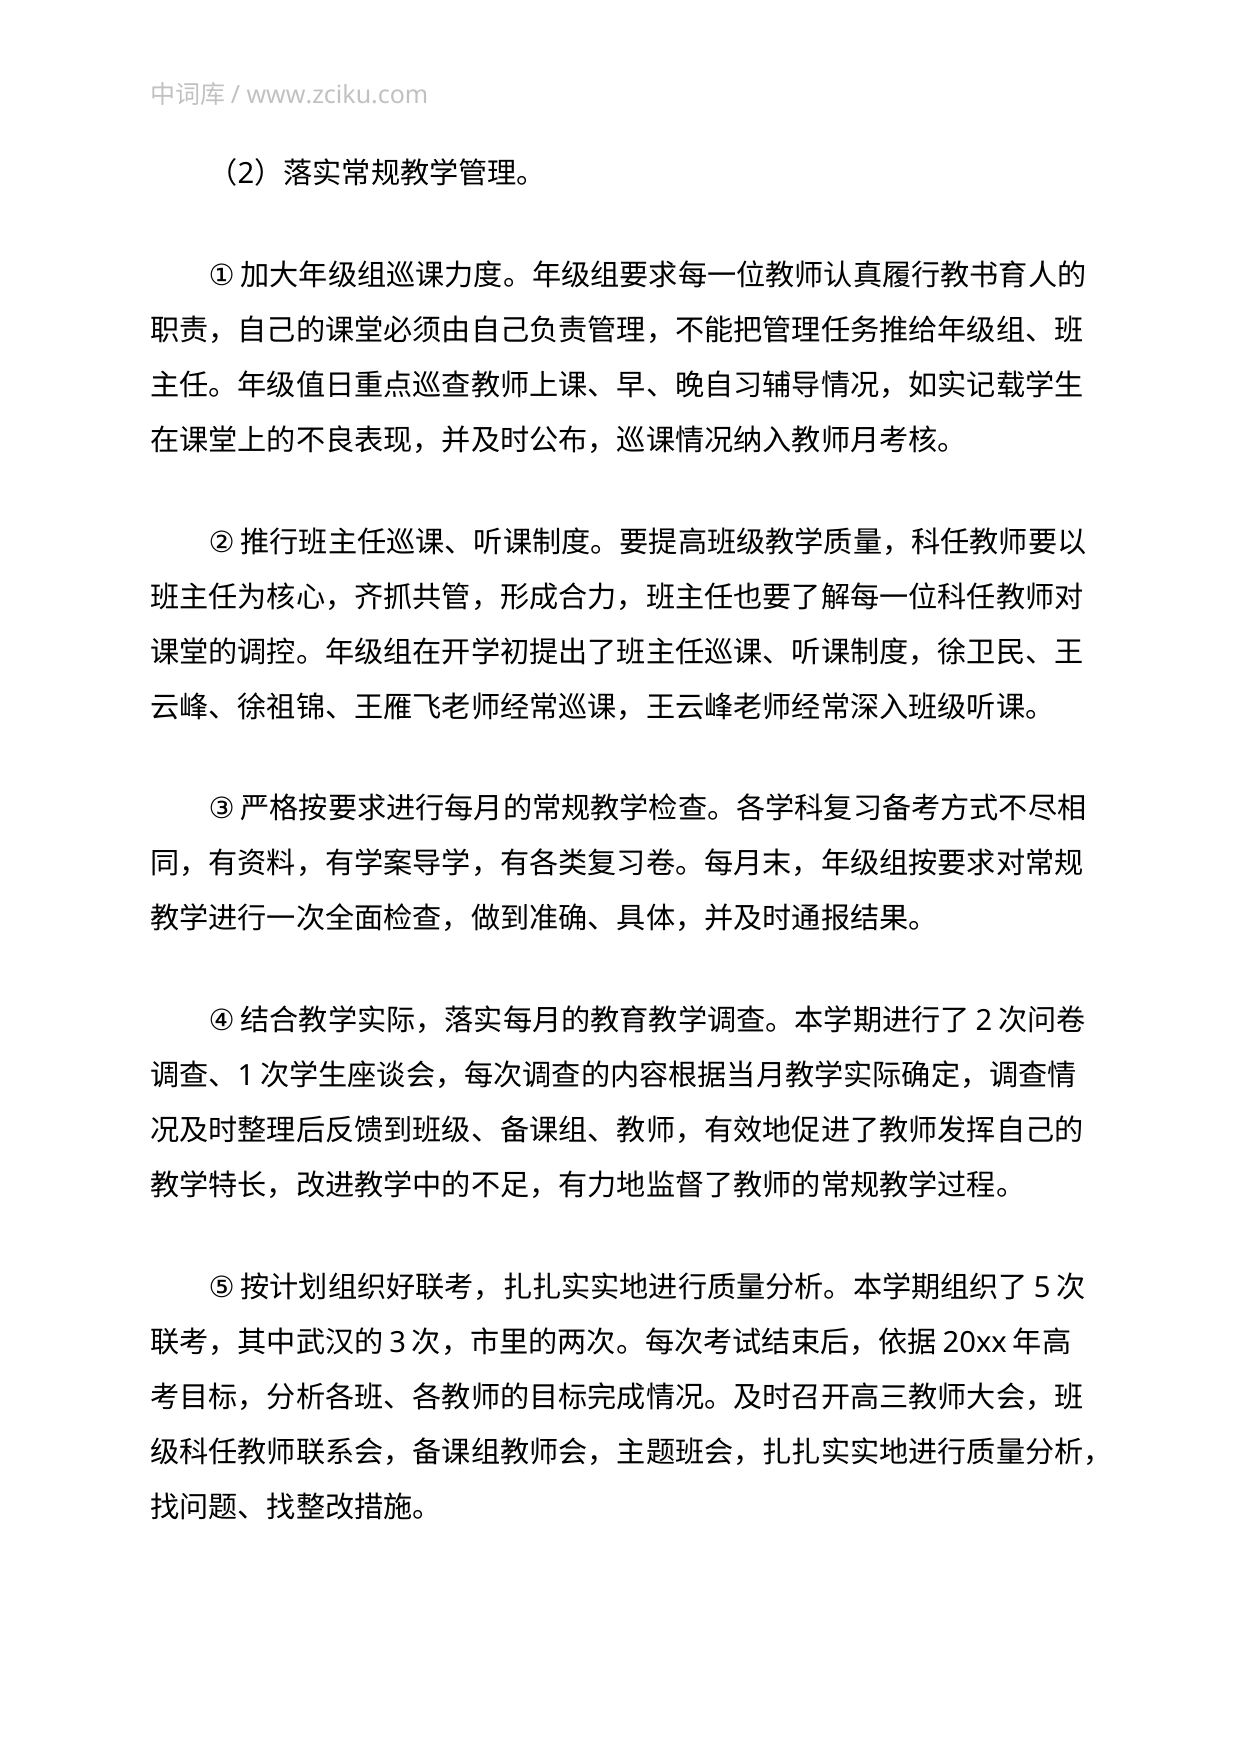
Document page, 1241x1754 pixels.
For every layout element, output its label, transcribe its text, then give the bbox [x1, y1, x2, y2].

text ⑤按计划组织好联考，扎扎实实地进行质量分析。本学期组织了5次联考，其中武汉的3次，市里的两次。每次考试结束后，依据20xx年高考目标，分析各班、各教师的目标完成情况。及时召开高三教师大会，班级科任教师联系会，备课组教师会，主题班会，扎扎实实地进行质量分析，找问题、找整改措施。 [150, 1263, 1090, 1526]
text ①加大年级组巡课力度。年级组要求每一位教师认真履行教书育人的职责，自己的课堂必须由自己负责管理，不能把管理任务推给年级组、班主任。年级值日重点巡查教师上课、早、晚自习辅导情况，如实记载学生在课堂上的不良表现，并及时公布，巡课情况纳入教师月考核。 [150, 252, 1090, 459]
text ③严格按要求进行每月的常规教学检查。各学科复习备考方式不尽相同，有资料，有学案导学，有各类复习卷。每月末，年级组按要求对常规教学进行一次全面检查，做到准确、具体，并及时通报结果。 [150, 785, 1090, 937]
text ②推行班主任巡课、听课制度。要提高班级教学质量，科任教师要以班主任为核心，齐抓共管，形成合力，班主任也要了解每一位科任教师对课堂的调控。年级组在开学初提出了班主任巡课、听课制度，徐卫民、王云峰、徐祖锦、王雁飞老师经常巡课，王云峰老师经常深入班级听课。 [150, 518, 1090, 726]
text ④结合教学实际，落实每月的教育教学调查。本学期进行了2次问卷调查、1次学生座谈会，每次调查的内容根据当月教学实际确定，调查情况及时整理后反馈到班级、备课组、教师，有效地促进了教师发挥自己的教学特长，改进教学中的不足，有力地监督了教师的常规教学过程。 [150, 997, 1090, 1204]
text （2）落实常规教学管理。 [150, 150, 1090, 192]
